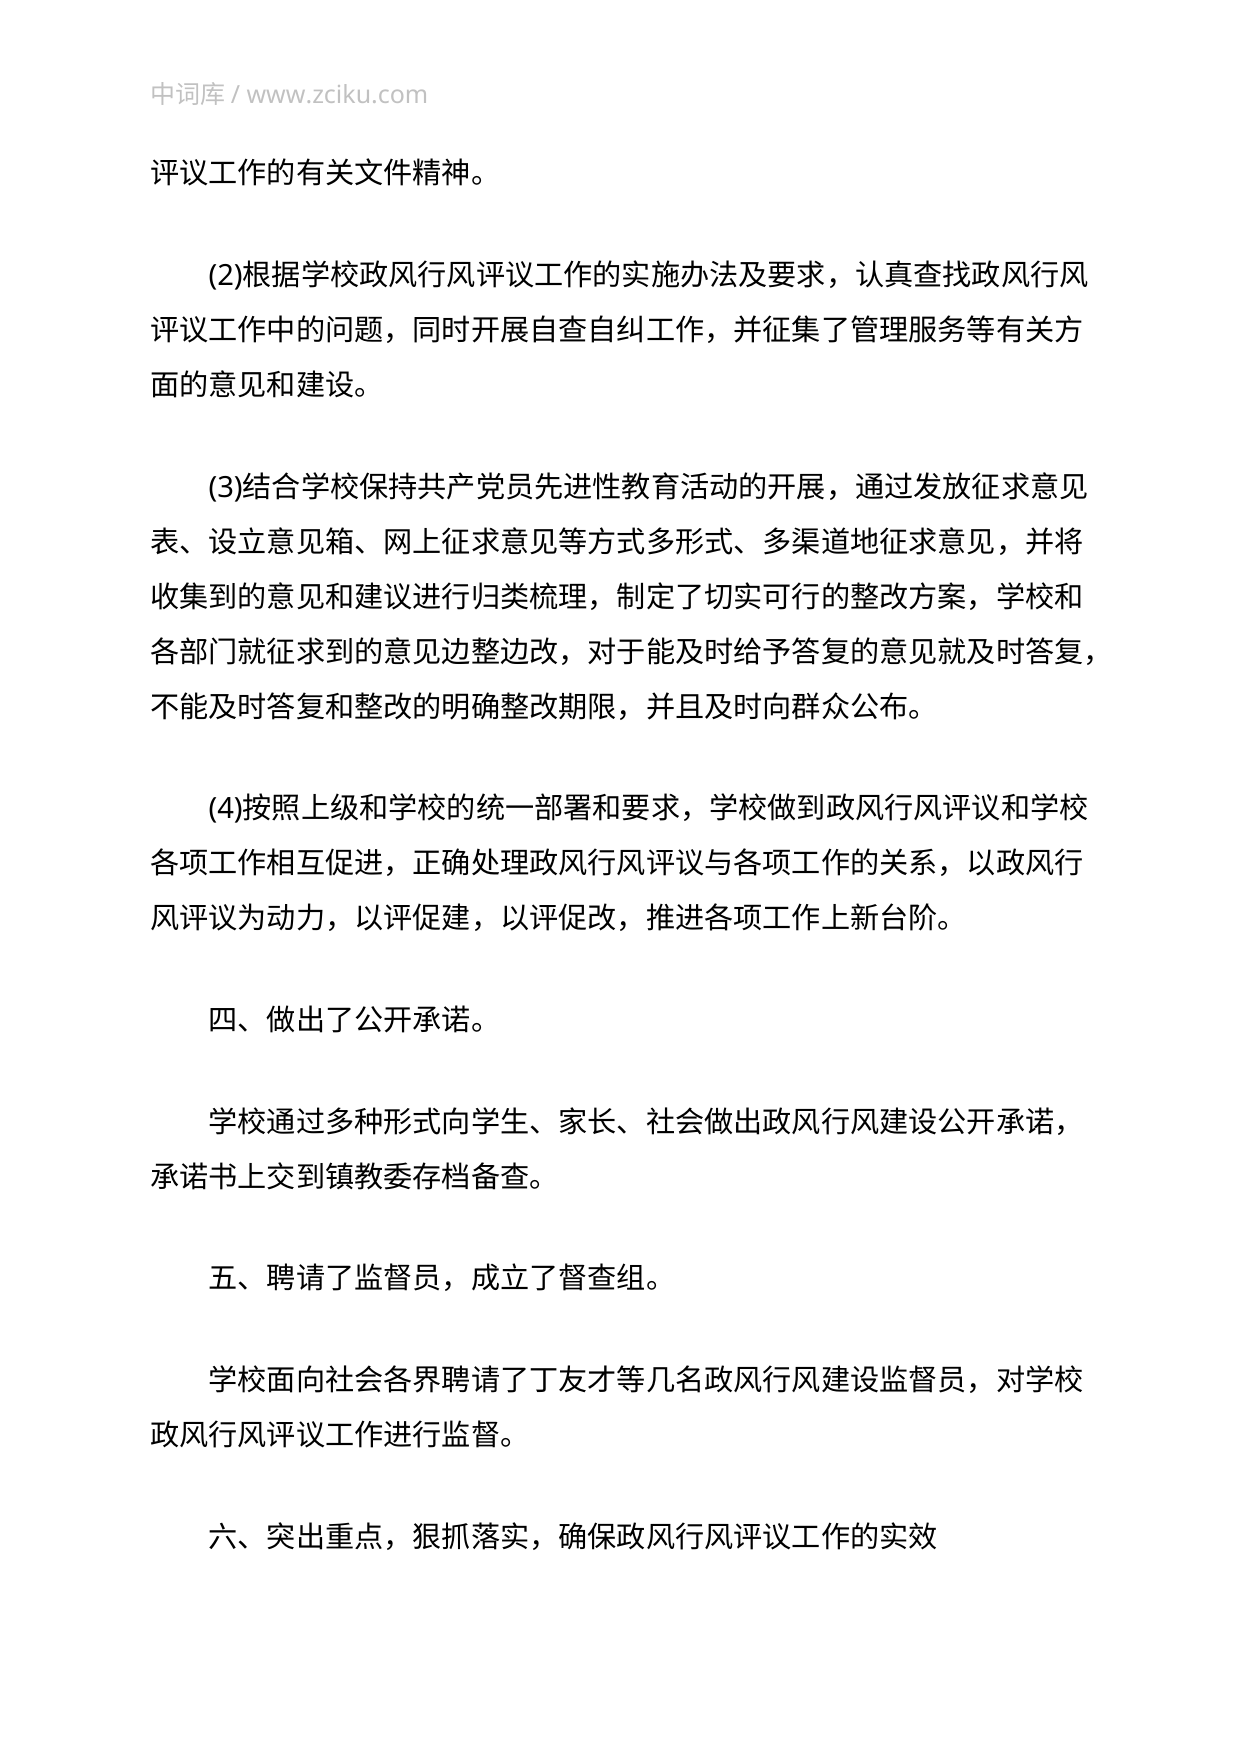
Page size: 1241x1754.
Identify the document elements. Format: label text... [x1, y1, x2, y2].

text 学校面向社会各界聘请了丁友才等几名政风行风建设监督员，对学校政风行风评议工作进行监督。 [150, 1357, 1090, 1454]
text (3)结合学校保持共产党员先进性教育活动的开展，通过发放征求意见表、设立意见箱、网上征求意见等方式多形式、多渠道地征求意见，并将收集到的意见和建议进行归类梳理，制定了切实可行的整改方案，学校和各部门就征求到的意见边整边改，对于能及时给予答复的意见就及时答复，不能及时答复和整改的明确整改期限，并且及时向群众公布。 [150, 463, 1090, 725]
text 学校通过多种形式向学生、家长、社会做出政风行风建设公开承诺，承诺书上交到镇教委存档备查。 [150, 1098, 1090, 1196]
text 五、聘请了监督员，成立了督查组。 [150, 1255, 1090, 1297]
text 六、突出重点，狠抓落实，确保政风行风评议工作的实效 [150, 1513, 1090, 1556]
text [150, 150, 1090, 192]
text 四、做出了公开承诺。 [150, 997, 1090, 1039]
text (4)按照上级和学校的统一部署和要求，学校做到政风行风评议和学校各项工作相互促进，正确处理政风行风评议与各项工作的关系，以政风行风评议为动力，以评促建，以评促改，推进各项工作上新台阶。 [150, 785, 1090, 937]
text (2)根据学校政风行风评议工作的实施办法及要求，认真查找政风行风评议工作中的问题，同时开展自查自纠工作，并征集了管理服务等有关方面的意见和建设。 [150, 252, 1090, 404]
